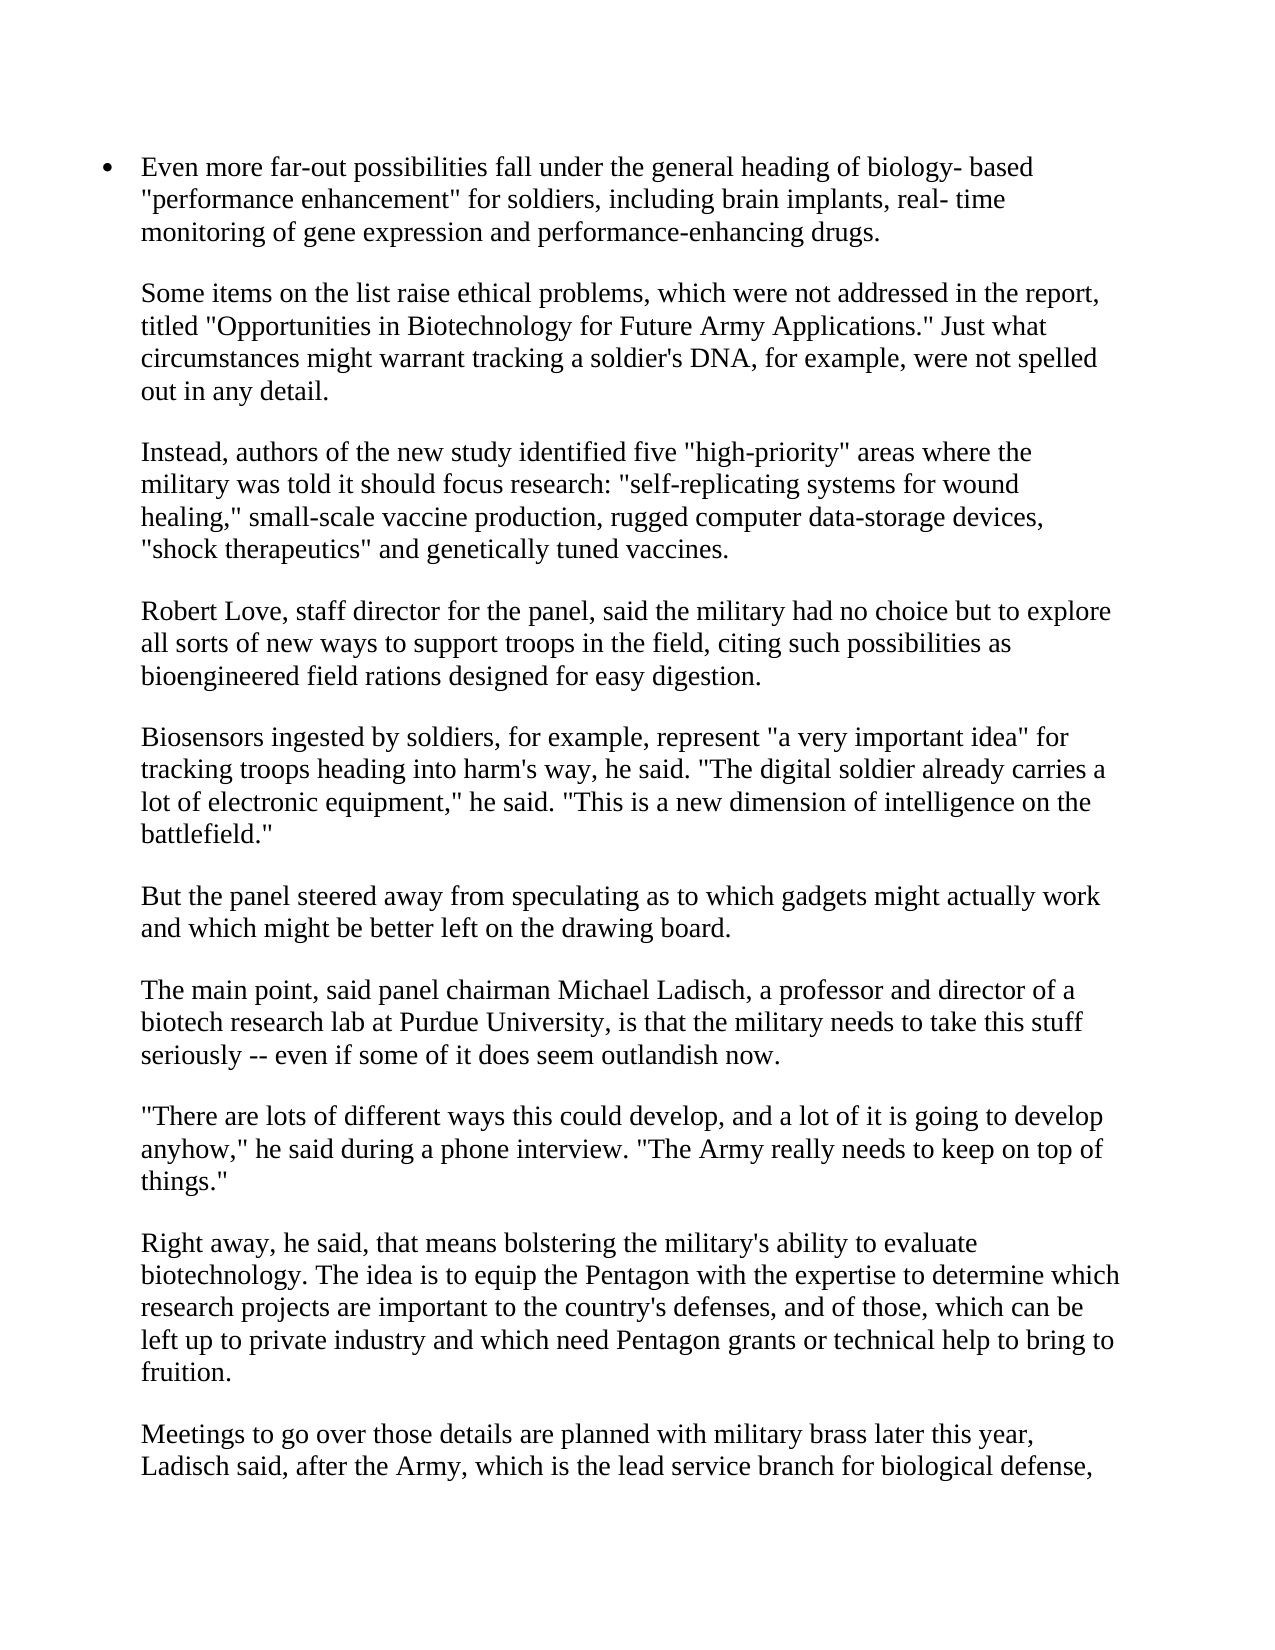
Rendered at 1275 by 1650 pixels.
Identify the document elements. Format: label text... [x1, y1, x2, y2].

list Even more far-out possibilities fall under the general heading of biology- based "performance enhancement" for soldiers, including brain implants, real- time monitoring of gene expression and performance-enhancing drugs. [103, 150, 1125, 247]
text Biosensors ingested by soldiers, for example, represent "a very important idea" for tracking troops heading into harm's way, he said. "The digital soldier already carries a lot of electronic equipment," he said. "This is a new dimension of intelligence on the battlefield." [141, 720, 1125, 850]
text Instead, authors of the new study identified five "high-priority" areas where the military was told it should focus research: "self-replicating systems for wound healing," small-scale vaccine production, rugged computer data-storage devices, "shock therapeutics" and genetically tuned vaccines. [141, 435, 1125, 565]
text Right away, he said, that means bolstering the military's ability to evaluate biotechnology. The idea is to equip the Pentagon with the expertise to determine which research projects are important to the country's defenses, and of those, which can be left up to private industry and which need Pentagon grants or technical help to bring to fruition. [141, 1226, 1125, 1388]
text "There are lots of different ways this could develop, and a lot of it is going to develop anyhow," he said during a phone interview. "The Army really needs to keep on top of things." [141, 1099, 1125, 1196]
text The main point, said panel chairman Michael Ladisch, a professor and director of a biotech research lab at Purdue University, is that the military needs to take this stuff seriously -- even if some of it does seem outlandish now. [141, 973, 1125, 1070]
text Some items on the list raise ethical problems, which were not addressed in the report, titled "Opportunities in Biotechnology for Future Army Applications." Just what circumstances might warrant tracking a soldier's DNA, for example, were not spelled out in any detail. [141, 276, 1125, 406]
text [141, 1417, 1125, 1482]
text Robert Love, staff director for the panel, said the military had no choice but to explore all sorts of new ways to support troops in the field, citing such possibilities as bioengineered field rations designed for easy digestion. [141, 594, 1125, 691]
text But the panel steered away from speculating as to which gadgets might actually work and which might be better left on the drawing board. [141, 879, 1125, 944]
